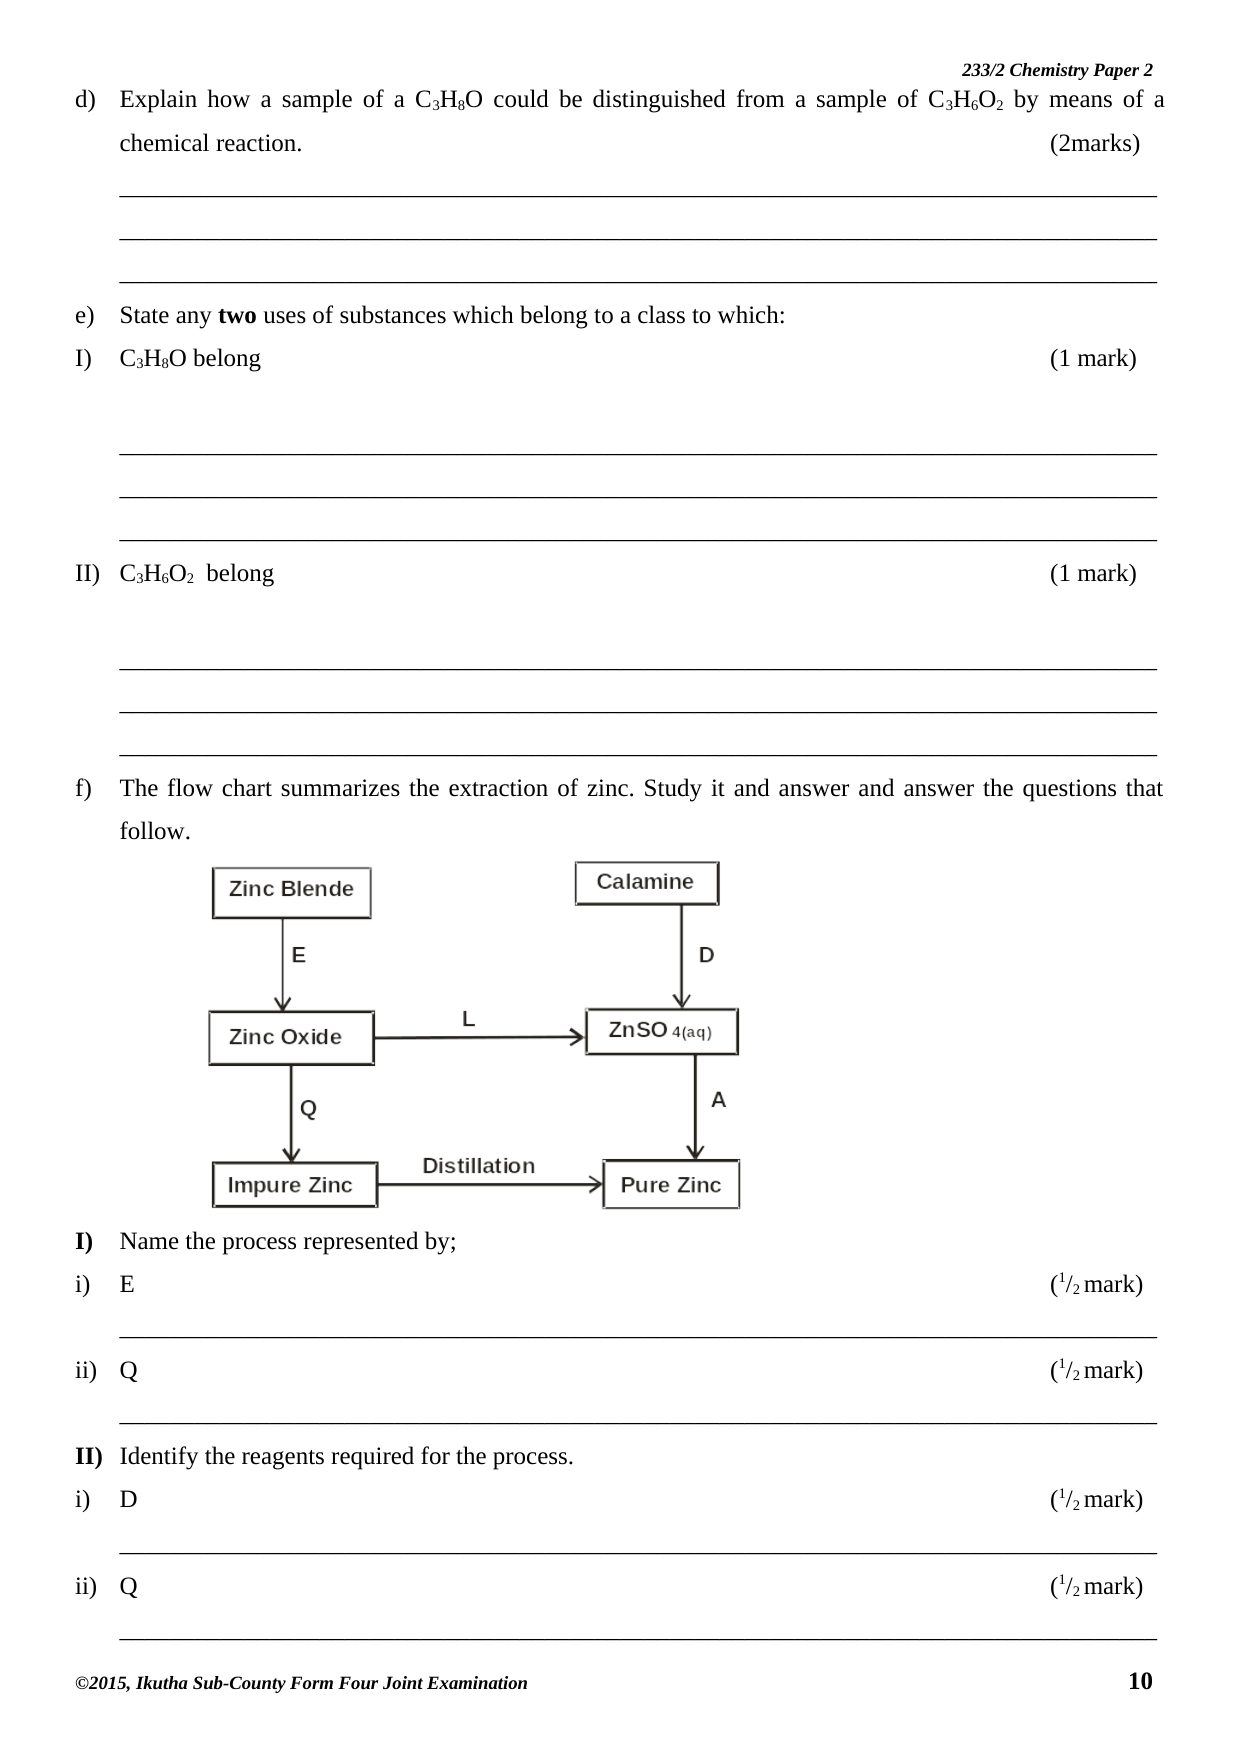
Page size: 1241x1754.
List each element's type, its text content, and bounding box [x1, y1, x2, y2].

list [75, 1614, 1165, 1643]
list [75, 1528, 1165, 1556]
list ___________________________________________________________________________________ [75, 1312, 1165, 1341]
list ___________________________________________________________________________________ [75, 1398, 1165, 1427]
list II) C3H6O2 belong (1 mark) [75, 558, 1165, 587]
list d) Explain how a sample of a C3H8O could be distinguished from a sample of C3H6O2 by means of a chemical reaction. (2marks) _________________________________________________________________________________________________________________________________________________________________________________________________________________________________________________________ [75, 84, 1165, 286]
list _________________________________________________________________________________________________________________________________________________________________________________________________________________________________________________________ [75, 601, 1165, 759]
list _________________________________________________________________________________________________________________________________________________________________________________________________________________________________________________________ [75, 386, 1165, 544]
list I) C3H8O belong (1 mark) [75, 343, 1165, 372]
list i) D (1/2 mark) [75, 1484, 1165, 1513]
list ii) Q (1/2 mark) [75, 1355, 1165, 1384]
list ii) Q (1/2 mark) [75, 1571, 1165, 1599]
list I) Name the process represented by; [75, 1226, 1165, 1254]
list II) Identify the reagents required for the process. [75, 1441, 1165, 1470]
list i) E (1/2 mark) [75, 1269, 1165, 1298]
list f) The flow chart summarizes the extraction of zinc. Study it and answer and answer the questions that follow. [75, 773, 1165, 845]
list e) State any two uses of substances which belong to a class to which: [75, 300, 1165, 329]
